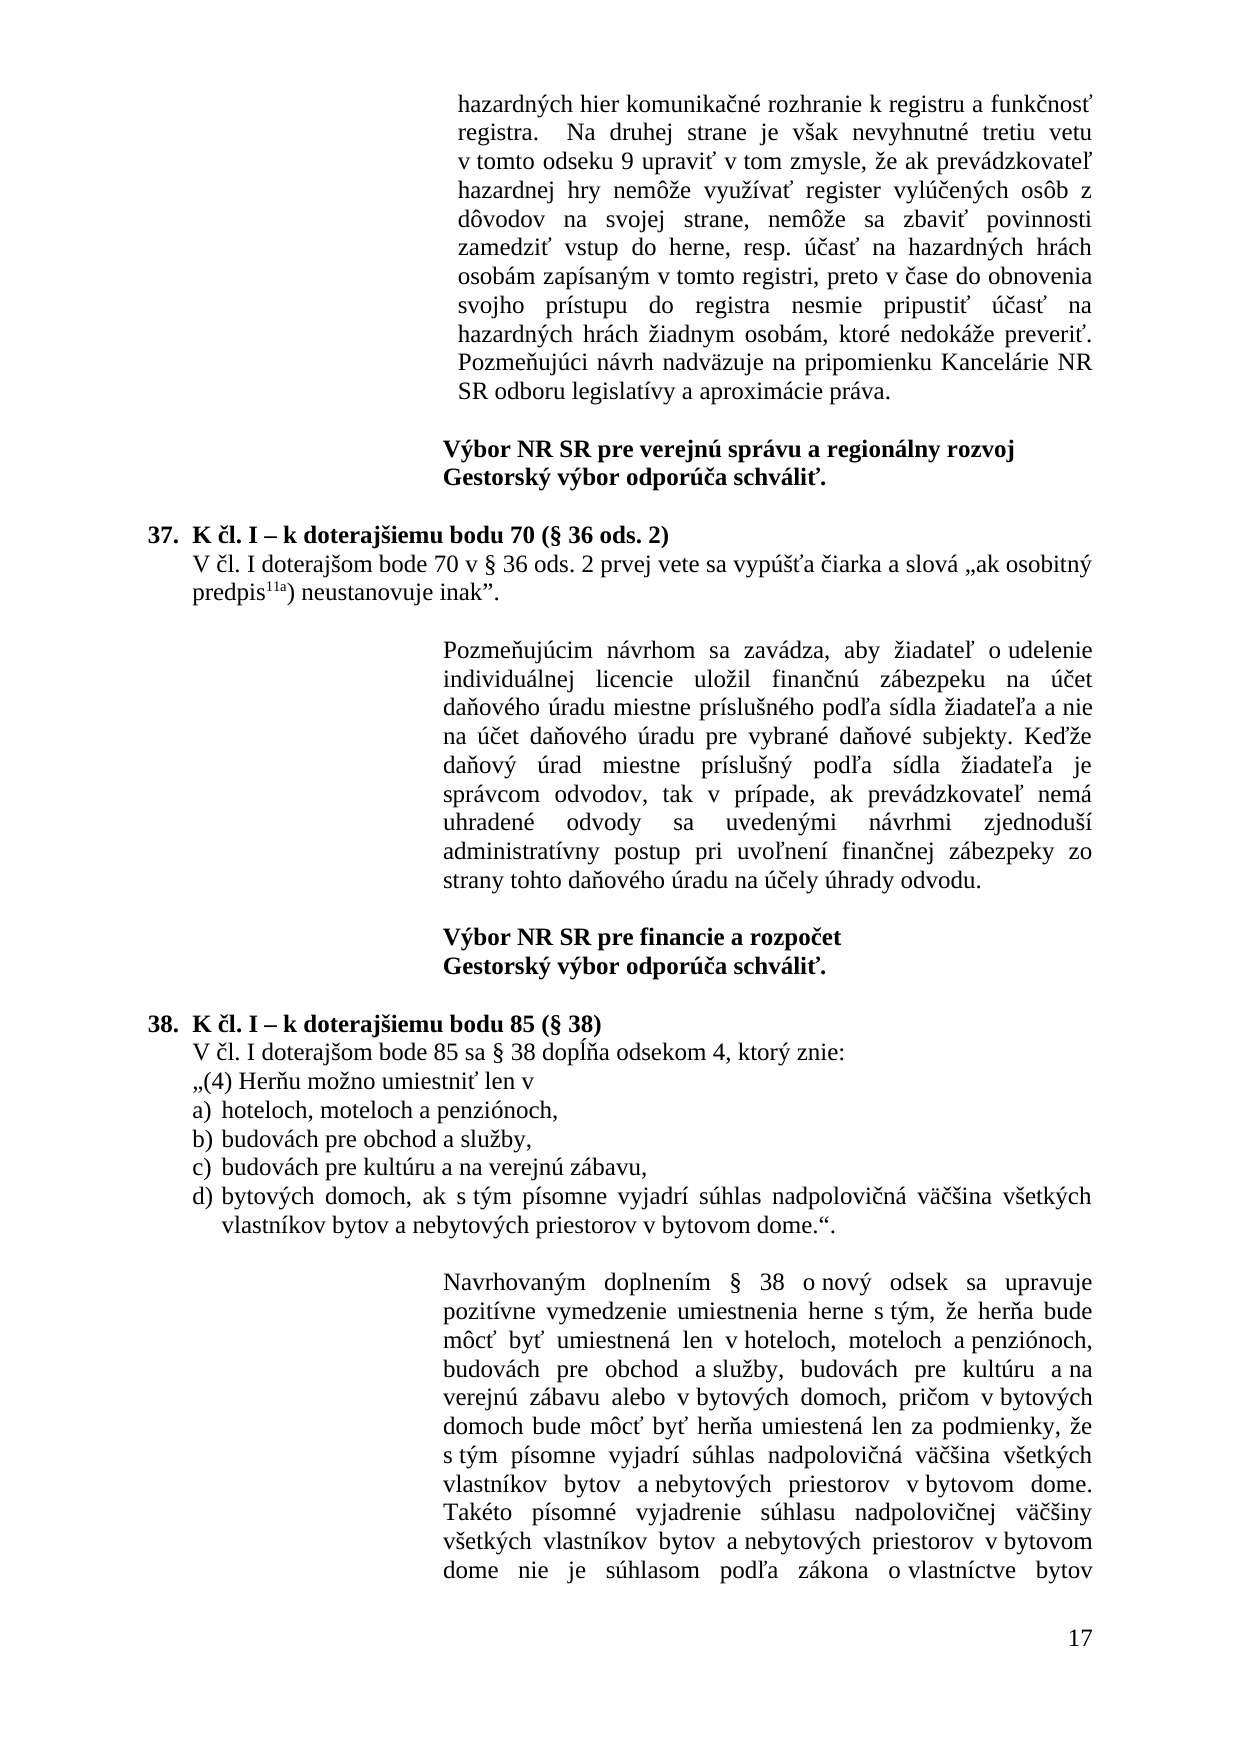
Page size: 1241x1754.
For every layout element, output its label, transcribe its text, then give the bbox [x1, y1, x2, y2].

list K čl. I – k doterajšiemu bodu 70 (§ 36 ods. 2) [148, 520, 1093, 549]
text Pozmeňujúcim návrhom sa zavádza, aby žiadateľ o udelenie individuálnej licencie uložil finančnú zábezpeku na účet daňového úradu miestne príslušného podľa sídla žiadateľa a nie na účet daňového úradu pre vybrané daňové subjekty. Keďže daňový úrad miestne príslušný podľa sídla žiadateľa je správcom odvodov, tak v prípade, ak prevádzkovateľ nemá uhradené odvody sa uvedenými návrhmi zjednoduší administratívny postup pri uvoľnení finančnej zábezpeky zo strany tohto daňového úradu na účely úhrady odvodu. [443, 635, 1093, 894]
text Výbor NR SR pre verejnú správu a regionálny rozvoj [369, 434, 1093, 462]
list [458, 89, 1093, 405]
list budovách pre obchod a služby, [192, 1124, 1093, 1152]
list hoteloch, moteloch a penziónoch, [192, 1095, 1093, 1124]
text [443, 1267, 1093, 1584]
text Výbor NR SR pre financie a rozpočet [369, 922, 1093, 951]
list bytových domoch, ak s tým písomne vyjadrí súhlas nadpolovičná väčšina všetkých vlastníkov bytov a nebytových priestorov v bytovom dome.“. [192, 1181, 1093, 1239]
text „(4) Herňu možno umiestniť len v [192, 1066, 1093, 1095]
text V čl. I doterajšom bode 85 sa § 38 dopĺňa odsekom 4, ktorý znie: [192, 1037, 1093, 1066]
text V čl. I doterajšom bode 70 v § 36 ods. 2 prvej vete sa vypúšťa čiarka a slová „ak osobitný predpis11a) neustanovuje inak”. [192, 549, 1093, 606]
text Gestorský výbor odporúča schváliť. [369, 951, 1093, 980]
text Gestorský výbor odporúča schváliť. [369, 462, 1093, 491]
list K čl. I – k doterajšiemu bodu 85 (§ 38) [148, 1009, 1093, 1037]
list budovách pre kultúru a na verejnú zábavu, [192, 1152, 1093, 1181]
